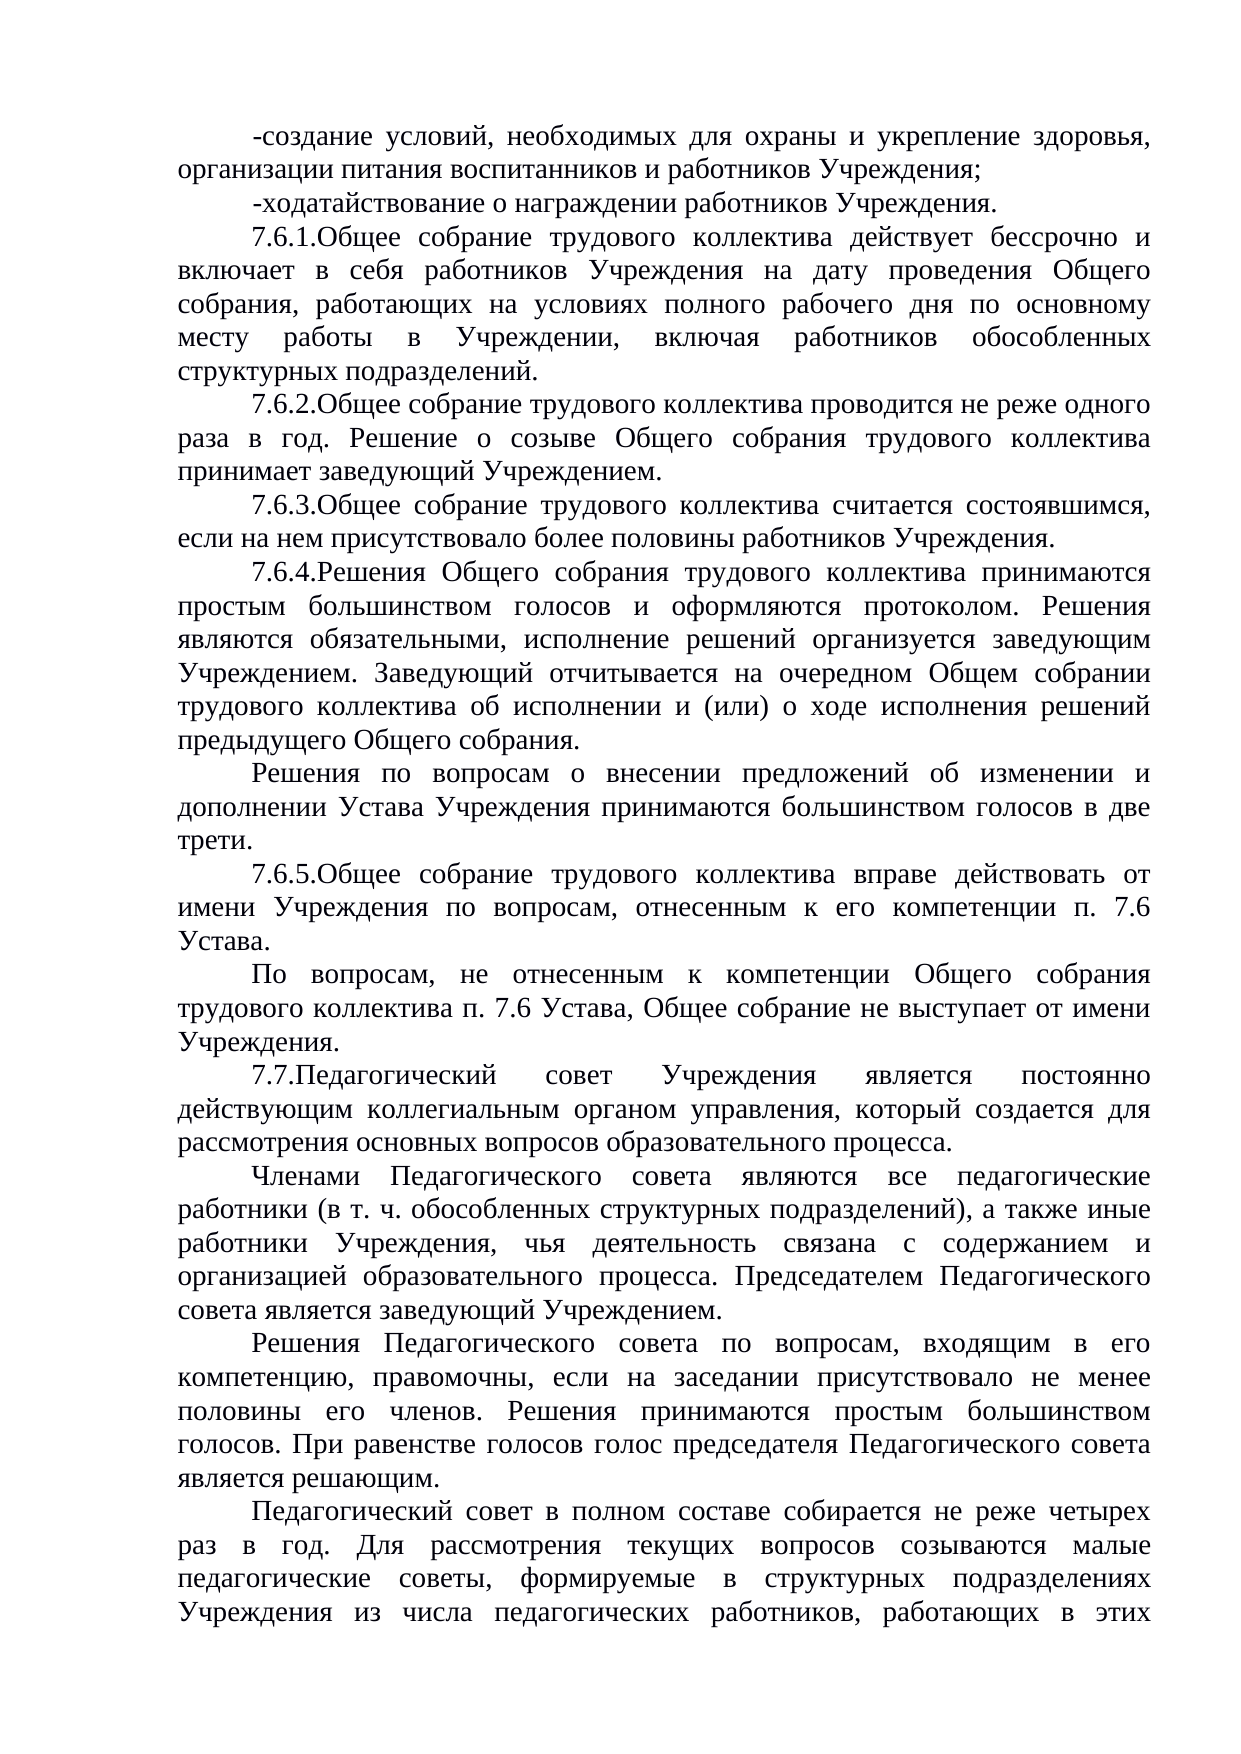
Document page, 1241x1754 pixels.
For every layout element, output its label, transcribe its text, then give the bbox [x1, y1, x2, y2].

text Членами Педагогического совета являются все педагогические работники (в т. ч. обособленных структурных подразделений), а также иные работники Учреждения, чья деятельность связана с содержанием и организацией образовательного процесса. Председателем Педагогического совета является заведующий Учреждением. [177, 1158, 1152, 1326]
text 7.6.3.Общее собрание трудового коллектива считается состоявшимся, если на нем присутствовало более половины работников Учреждения. [177, 487, 1152, 554]
text 7.6.2.Общее собрание трудового коллектива проводится не реже одного раза в год. Решение о созыве Общего собрания трудового коллектива принимает заведующий Учреждением. [177, 386, 1152, 487]
text 7.6.4.Решения Общего собрания трудового коллектива принимаются простым большинством голосов и оформляются протоколом. Решения являются обязательными, исполнение решений организуется заведующим Учреждением. Заведующий отчитывается на очередном Общем собрании трудового коллектива об исполнении и (или) о ходе исполнения решений предыдущего Общего собрания. [177, 554, 1152, 755]
text Решения по вопросам о внесении предложений об изменении и дополнении Устава Учреждения принимаются большинством голосов в две трети. [177, 755, 1152, 856]
text По вопросам, не отнесенным к компетенции Общего собрания трудового коллектива п. 7.6 Устава, Общее собрание не выступает от имени Учреждения. [177, 957, 1152, 1057]
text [177, 1493, 1152, 1627]
text -создание условий, необходимых для охраны и укрепление здоровья, организации питания воспитанников и работников Учреждения; [177, 118, 1152, 185]
text 7.6.1.Общее собрание трудового коллектива действует бессрочно и включает в себя работников Учреждения на дату проведения Общего собрания, работающих на условиях полного рабочего дня по основному месту работы в Учреждении, включая работников обособленных структурных подразделений. [177, 219, 1152, 386]
text Решения Педагогического совета по вопросам, входящим в его компетенцию, правомочны, если на заседании присутствовало не менее половины его членов. Решения принимаются простым большинством голосов. При равенстве голосов голос председателя Педагогического совета является решающим. [177, 1326, 1152, 1493]
text -ходатайствование о награждении работников Учреждения. [177, 185, 1152, 219]
text 7.6.5.Общее собрание трудового коллектива вправе действовать от имени Учреждения по вопросам, отнесенным к его компетенции п. 7.6 Устава. [177, 856, 1152, 957]
text 7.7.Педагогический совет Учреждения является постоянно действующим коллегиальным органом управления, который создается для рассмотрения основных вопросов образовательного процесса. [177, 1057, 1152, 1158]
